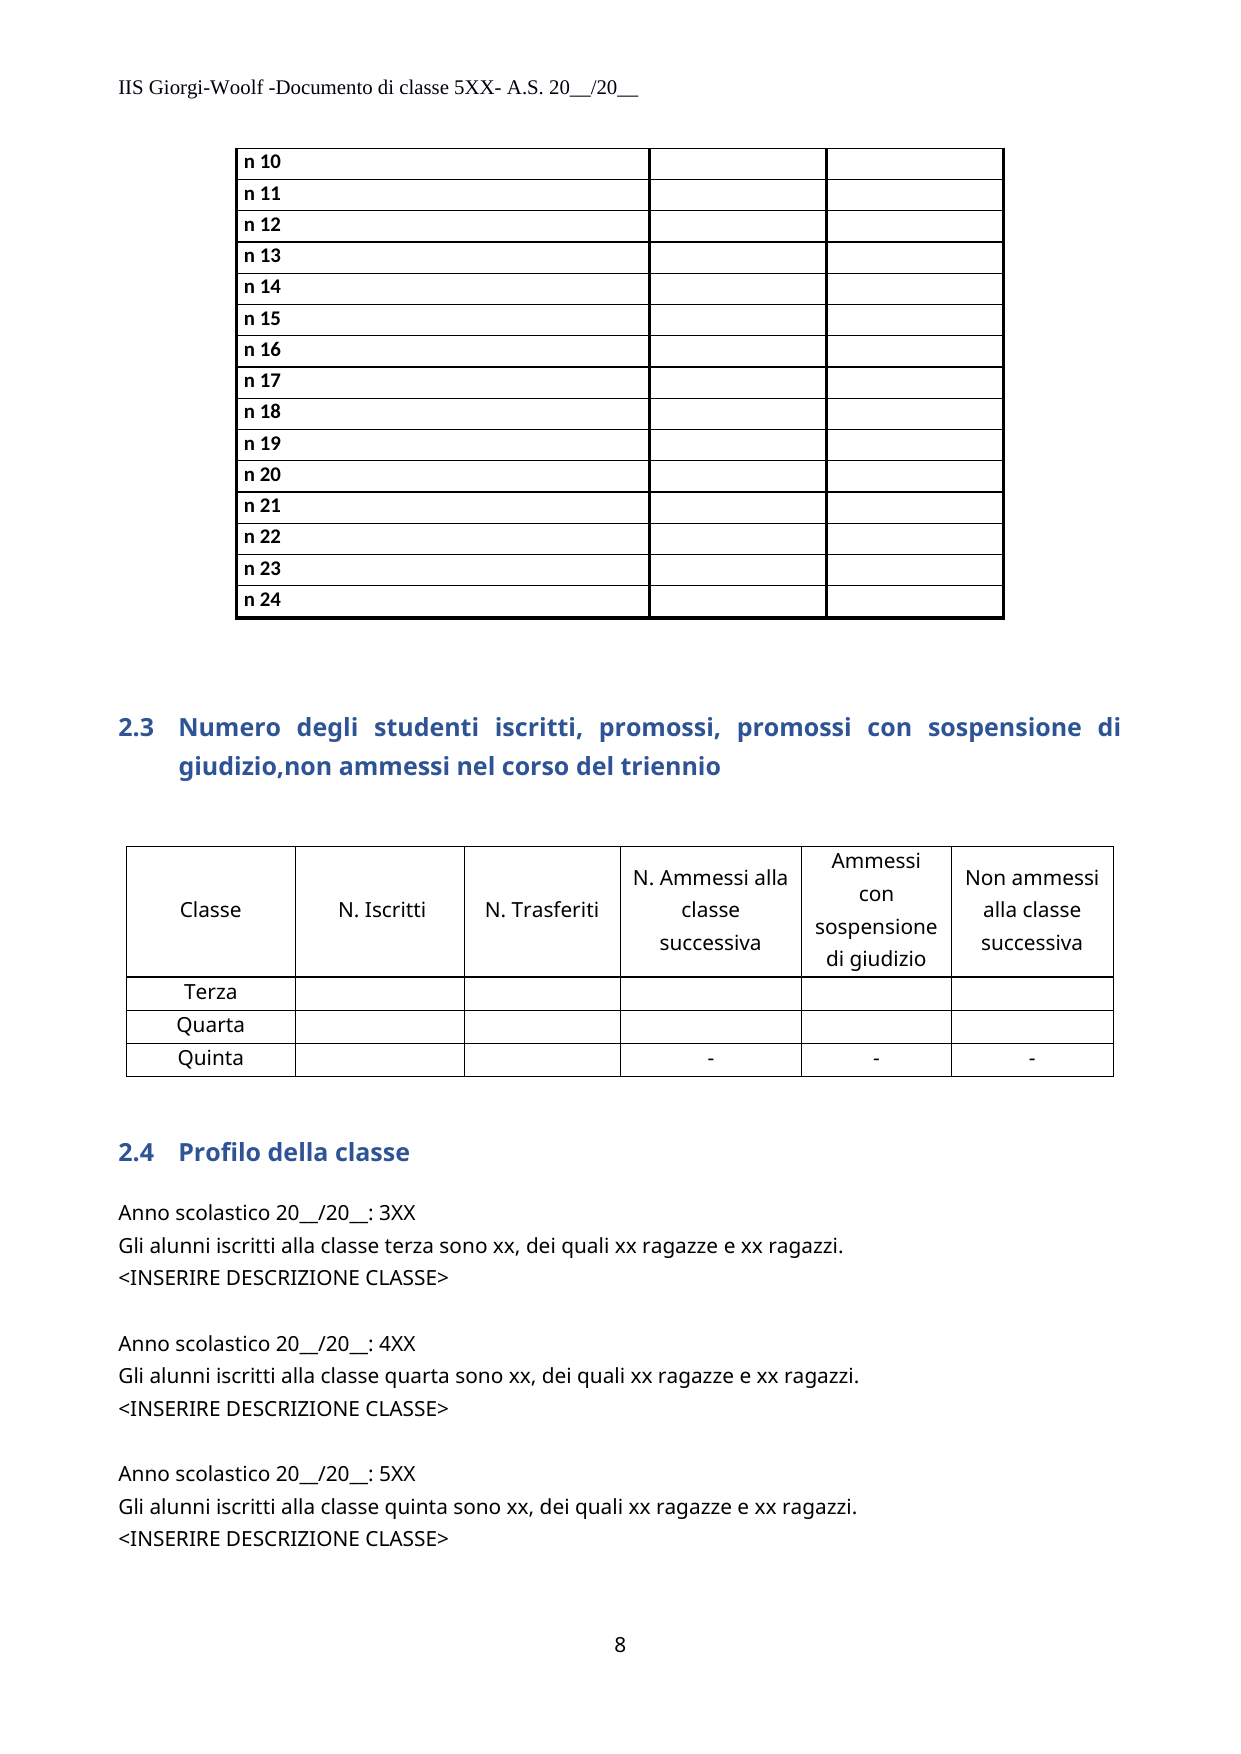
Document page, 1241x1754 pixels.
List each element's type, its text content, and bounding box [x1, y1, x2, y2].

table_cell [828, 368, 1002, 398]
table_cell [651, 243, 825, 273]
table_header Non ammessi alla classe successiva [952, 847, 1113, 976]
table_cell - [802, 1044, 951, 1076]
table_cell n 19 [238, 430, 648, 460]
table_header Classe [127, 847, 295, 976]
text <INSERIRE DESCRIZIONE CLASSE> [118, 1524, 1122, 1553]
table_cell [952, 978, 1113, 1009]
table_cell [828, 149, 1002, 179]
table_cell [651, 368, 825, 398]
table_cell [296, 1011, 464, 1042]
table_header N. Iscritti [296, 847, 464, 976]
table_cell n 20 [238, 461, 648, 491]
table_cell n 15 [238, 305, 648, 335]
table_cell [651, 149, 825, 179]
table_cell n 21 [238, 493, 648, 523]
table_cell [651, 211, 825, 241]
table_cell [621, 1011, 801, 1042]
table_cell [828, 586, 1002, 616]
table_cell n 17 [238, 368, 648, 398]
table_cell [651, 305, 825, 335]
table_cell [828, 274, 1002, 304]
table_cell Quinta [127, 1044, 295, 1076]
table_cell [828, 493, 1002, 523]
table_cell [651, 180, 825, 210]
table_header N. Trasferiti [465, 847, 620, 976]
table_cell [651, 461, 825, 491]
table_cell [802, 978, 951, 1009]
table_cell n 10 [238, 149, 648, 179]
table_cell n 22 [238, 524, 648, 554]
text Gli alunni iscritti alla classe quarta sono xx, dei quali xx ragazze e xx ragazzi. [118, 1361, 1122, 1390]
table_cell [296, 1044, 464, 1076]
text Anno scolastico 20__/20__: 5XX [118, 1459, 1122, 1488]
table_cell - [621, 1044, 801, 1076]
table_cell n 18 [238, 399, 648, 429]
table_cell [296, 978, 464, 1009]
table_cell [651, 430, 825, 460]
table_cell [651, 555, 825, 585]
table_cell [651, 586, 825, 616]
subtitle Profilo della classe [118, 1134, 1122, 1168]
table_cell [465, 978, 620, 1009]
table_cell n 11 [238, 180, 648, 210]
table_cell [651, 493, 825, 523]
table_cell [828, 243, 1002, 273]
table_cell [828, 430, 1002, 460]
table_cell n 12 [238, 211, 648, 241]
table_cell n 14 [238, 274, 648, 304]
table_cell - [952, 1044, 1113, 1076]
table_cell [651, 336, 825, 366]
table_cell Terza [127, 978, 295, 1009]
table_header Ammessi con sospensione di giudizio [802, 847, 951, 976]
text Anno scolastico 20__/20__: 3XX [118, 1198, 1122, 1227]
table_cell [465, 1044, 620, 1076]
table_cell [828, 555, 1002, 585]
table_cell [828, 180, 1002, 210]
table_cell [952, 1011, 1113, 1042]
table_cell [802, 1011, 951, 1042]
text <INSERIRE DESCRIZIONE CLASSE> [118, 1263, 1122, 1292]
table_cell [828, 524, 1002, 554]
table_cell n 24 [238, 586, 648, 616]
table_cell [621, 978, 801, 1009]
table_cell [651, 524, 825, 554]
table_cell [828, 305, 1002, 335]
table_cell [651, 399, 825, 429]
table_cell [828, 211, 1002, 241]
table_cell [828, 461, 1002, 491]
subtitle Numero degli studenti iscritti, promossi, promossi con sospensione di giudizio,non ammessi nel corso del triennio [118, 710, 1122, 783]
table_cell [828, 399, 1002, 429]
table_cell n 16 [238, 336, 648, 366]
table_cell Quarta [127, 1011, 295, 1042]
table_cell n 23 [238, 555, 648, 585]
table_cell n 13 [238, 243, 648, 273]
table_cell [651, 274, 825, 304]
table_header N. Ammessi alla classe successiva [621, 847, 801, 976]
table_cell [828, 336, 1002, 366]
text Anno scolastico 20__/20__: 4XX [118, 1329, 1122, 1357]
text Gli alunni iscritti alla classe quinta sono xx, dei quali xx ragazze e xx ragazzi. [118, 1492, 1122, 1520]
text Gli alunni iscritti alla classe terza sono xx, dei quali xx ragazze e xx ragazzi. [118, 1231, 1122, 1259]
text <INSERIRE DESCRIZIONE CLASSE> [118, 1394, 1122, 1422]
table_cell [465, 1011, 620, 1042]
